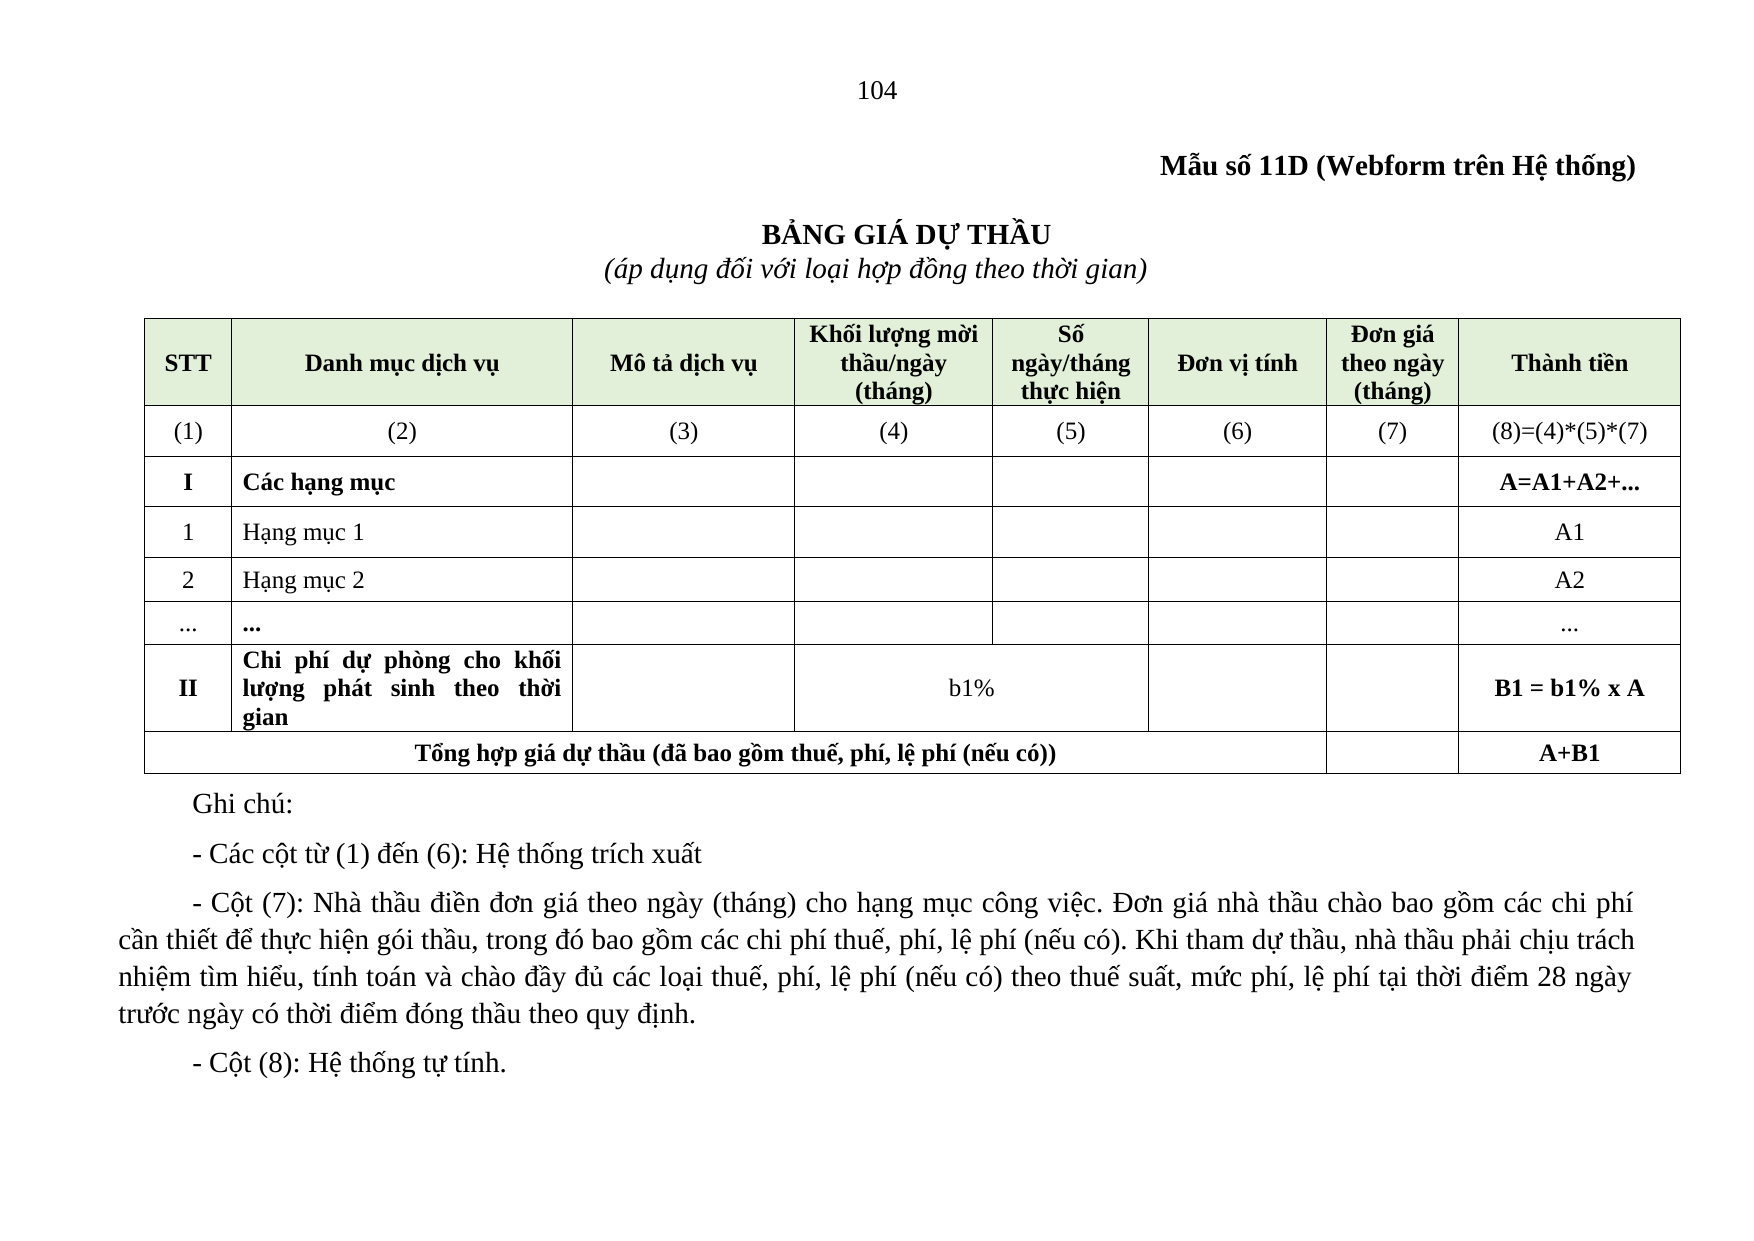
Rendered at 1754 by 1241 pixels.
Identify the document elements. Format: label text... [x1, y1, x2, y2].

table_cell [573, 507, 794, 557]
table_cell [573, 645, 794, 731]
table_cell (3) [573, 406, 794, 456]
text BẢNG GIÁ DỰ THẦU (áp dụng đối với loại hợp đồng theo thời gian) [118, 217, 1636, 284]
table_cell [1327, 645, 1458, 731]
table_cell [795, 602, 992, 644]
table_cell [795, 558, 992, 601]
text - Cột (8): Hệ thống tự tính. [118, 1045, 1636, 1079]
table_cell (5) [993, 406, 1148, 456]
table_header Danh mục dịch vụ [232, 319, 572, 405]
table_cell b1% [795, 645, 1148, 731]
table_cell 1 [145, 507, 231, 557]
table_cell [1149, 558, 1326, 601]
table_header Đơn vị tính [1149, 319, 1326, 405]
table_cell B1 = b1% x A [1459, 645, 1680, 731]
table_cell Tổng hợp giá dự thầu (đã bao gồm thuế, phí, lệ phí (nếu có)) [145, 732, 1326, 773]
table_cell 2 [145, 558, 231, 601]
table_cell Hạng mục 1 [232, 507, 572, 557]
table_cell (7) [1327, 406, 1458, 456]
table_header Số ngày/tháng thực hiện [993, 319, 1148, 405]
table_header Mô tả dịch vụ [573, 319, 794, 405]
text Mẫu số 11D (Webform trên Hệ thống) [118, 148, 1636, 181]
table_cell [1327, 457, 1458, 506]
text Ghi chú: [118, 787, 1636, 820]
table_cell [1149, 507, 1326, 557]
table_cell [1327, 602, 1458, 644]
table_cell [573, 602, 794, 644]
table_header Đơn giá theo ngày (tháng) [1327, 319, 1458, 405]
table_cell [1149, 602, 1326, 644]
table_cell I [145, 457, 231, 506]
table_cell A1 [1459, 507, 1680, 557]
table_cell Hạng mục 2 [232, 558, 572, 601]
table_cell [1149, 645, 1326, 731]
text - Cột (7): Nhà thầu điền đơn giá theo ngày (tháng) cho hạng mục công việc. Đơn giá nhà thầu chào bao gồm các chi phí cần thiết để thực hiện gói thầu, trong đó bao gồm các chi phí thuế, phí, lệ phí (nếu có). Khi tham dự thầu, nhà thầu phải chịu trách nhiệm tìm hiểu, tính toán và chào đầy đủ các loại thuế, phí, lệ phí (nếu có) theo thuế suất, mức phí, lệ phí tại thời điểm 28 ngày trước ngày có thời điểm đóng thầu theo quy định. [118, 885, 1636, 1029]
table_cell [795, 457, 992, 506]
table_cell ... [232, 602, 572, 644]
table_cell Chi phí dự phòng cho khối lượng phát sinh theo thời gian [232, 645, 572, 731]
table_cell A+B1 [1459, 732, 1680, 773]
table_cell [1149, 457, 1326, 506]
table_header Khối lượng mời thầu/ngày (tháng) [795, 319, 992, 405]
table_cell A2 [1459, 558, 1680, 601]
table_cell [993, 558, 1148, 601]
table_header STT [145, 319, 231, 405]
table_cell [1327, 732, 1458, 773]
table_cell [795, 507, 992, 557]
table_cell II [145, 645, 231, 731]
table_cell [573, 457, 794, 506]
table_cell (6) [1149, 406, 1326, 456]
table_cell A=A1+A2+... [1459, 457, 1680, 506]
table_cell [573, 558, 794, 601]
table_cell [993, 507, 1148, 557]
table_cell [1327, 507, 1458, 557]
table_cell [993, 457, 1148, 506]
table_cell [1327, 558, 1458, 601]
table_cell (1) [145, 406, 231, 456]
table_header Thành tiền [1459, 319, 1680, 405]
table_cell ... [145, 602, 231, 644]
table_cell (8)=(4)*(5)*(7) [1459, 406, 1680, 456]
table_cell ... [1459, 602, 1680, 644]
table_cell (2) [232, 406, 572, 456]
text - Các cột từ (1) đến (6): Hệ thống trích xuất [118, 836, 1636, 869]
table_cell (4) [795, 406, 992, 456]
table_cell Các hạng mục [232, 457, 572, 506]
table_cell [993, 602, 1148, 644]
